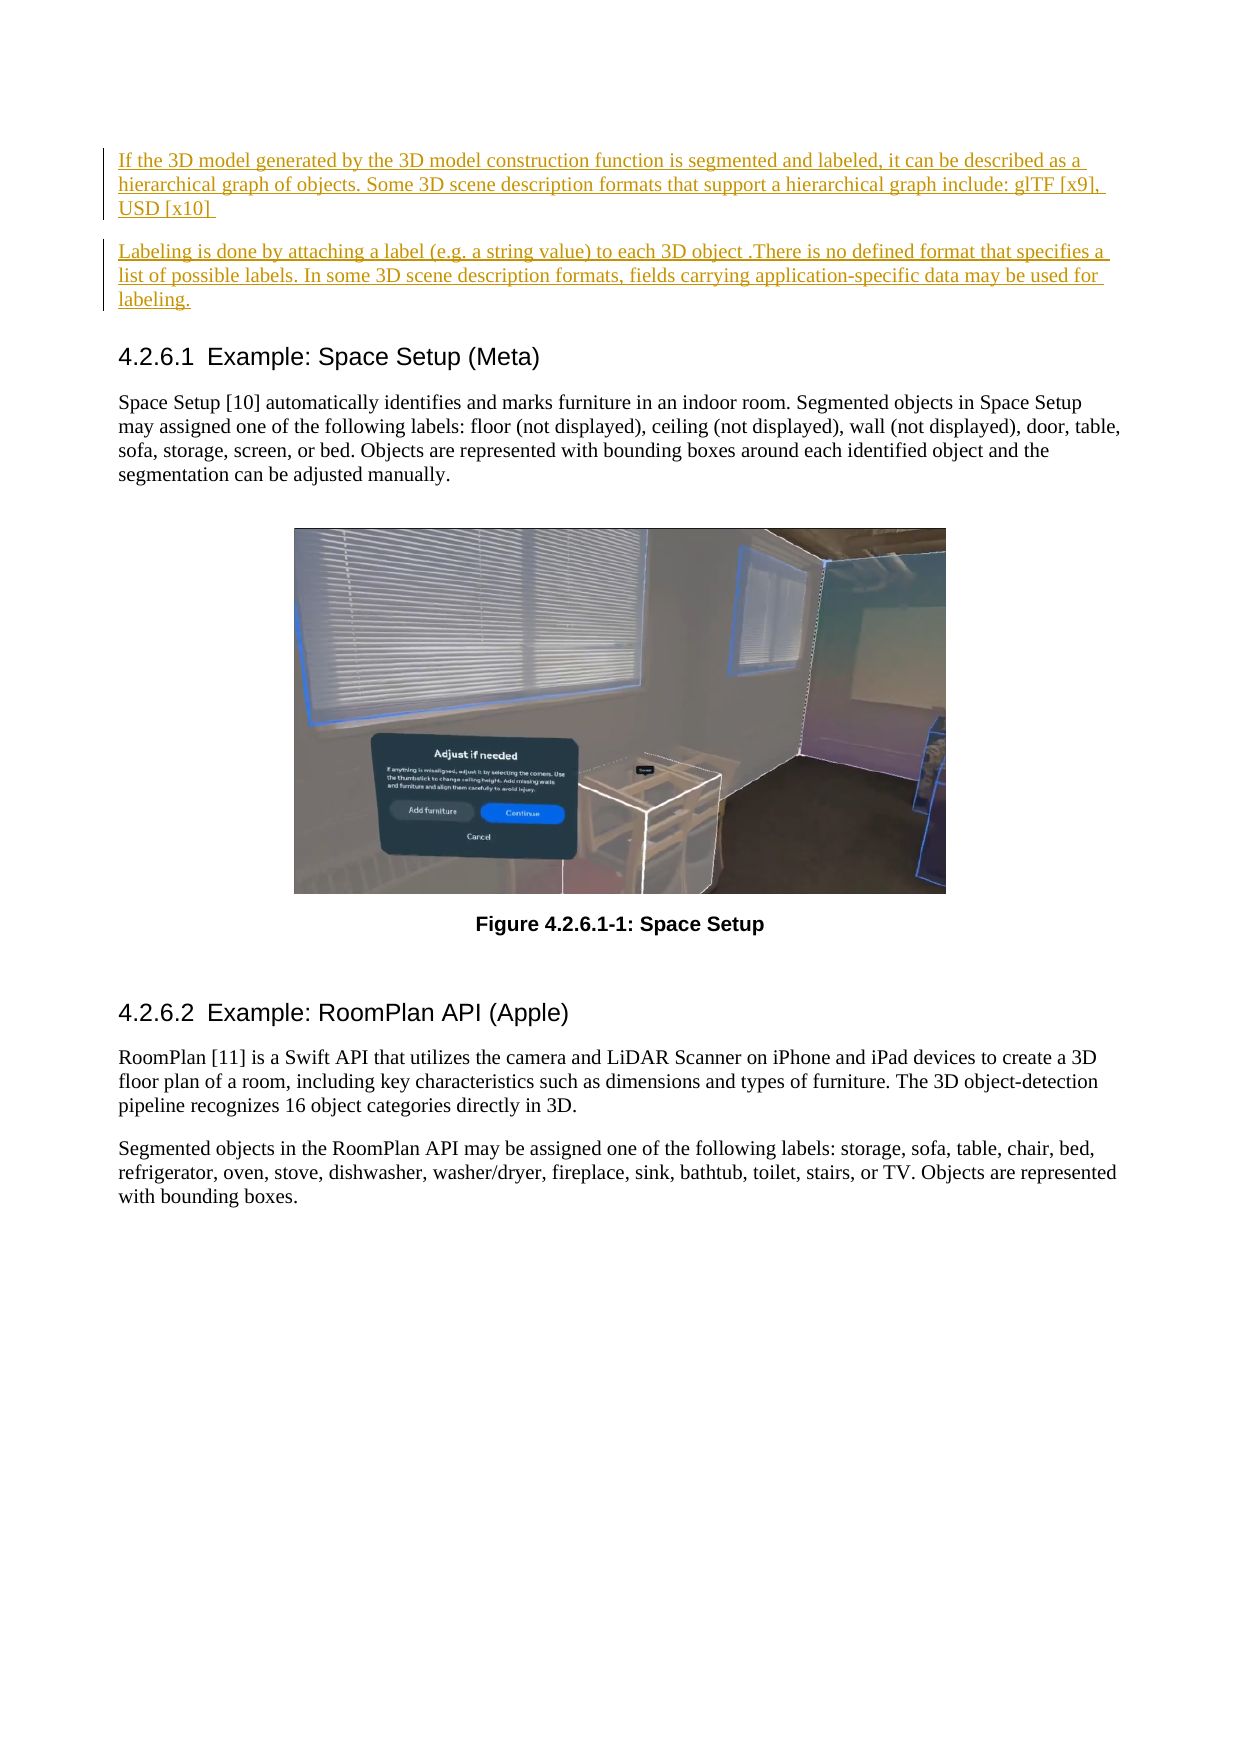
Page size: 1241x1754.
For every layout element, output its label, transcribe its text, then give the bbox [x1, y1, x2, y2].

text Segmented objects in the RoomPlan API may be assigned one of the following labels: storage, sofa, table, chair, bed, refrigerator, oven, stove, dishwasher, washer/dryer, fireplace, sink, bathtub, toilet, stairs, or TV. Objects are represented with bounding boxes. [118, 1136, 1122, 1208]
text RoomPlan [11] is a Swift API that utilizes the camera and LiDAR Scanner on iPhone and iPad devices to create a 3D floor plan of a room, including key characteristics such as dimensions and types of furniture. The 3D object-detection pipeline recognizes 16 object categories directly in 3D. [118, 1045, 1122, 1117]
subtitle 4.2.6.1 Example: Space Setup (Meta) [118, 342, 1122, 371]
picture [294, 528, 946, 894]
subtitle 4.2.6.2 Example: RoomPlan API (Apple) [118, 997, 1122, 1026]
text Figure 4.2.6.1-1: Space Setup [118, 912, 1122, 936]
text Space Setup [10] automatically identifies and marks furniture in an indoor room. Segmented objects in Space Setup may assigned one of the following labels: floor (not displayed), ceiling (not displayed), wall (not displayed), door, table, sofa, storage, screen, or bed. Objects are represented with bounding boxes around each identified object and the segmentation can be adjusted manually. [118, 389, 1122, 486]
